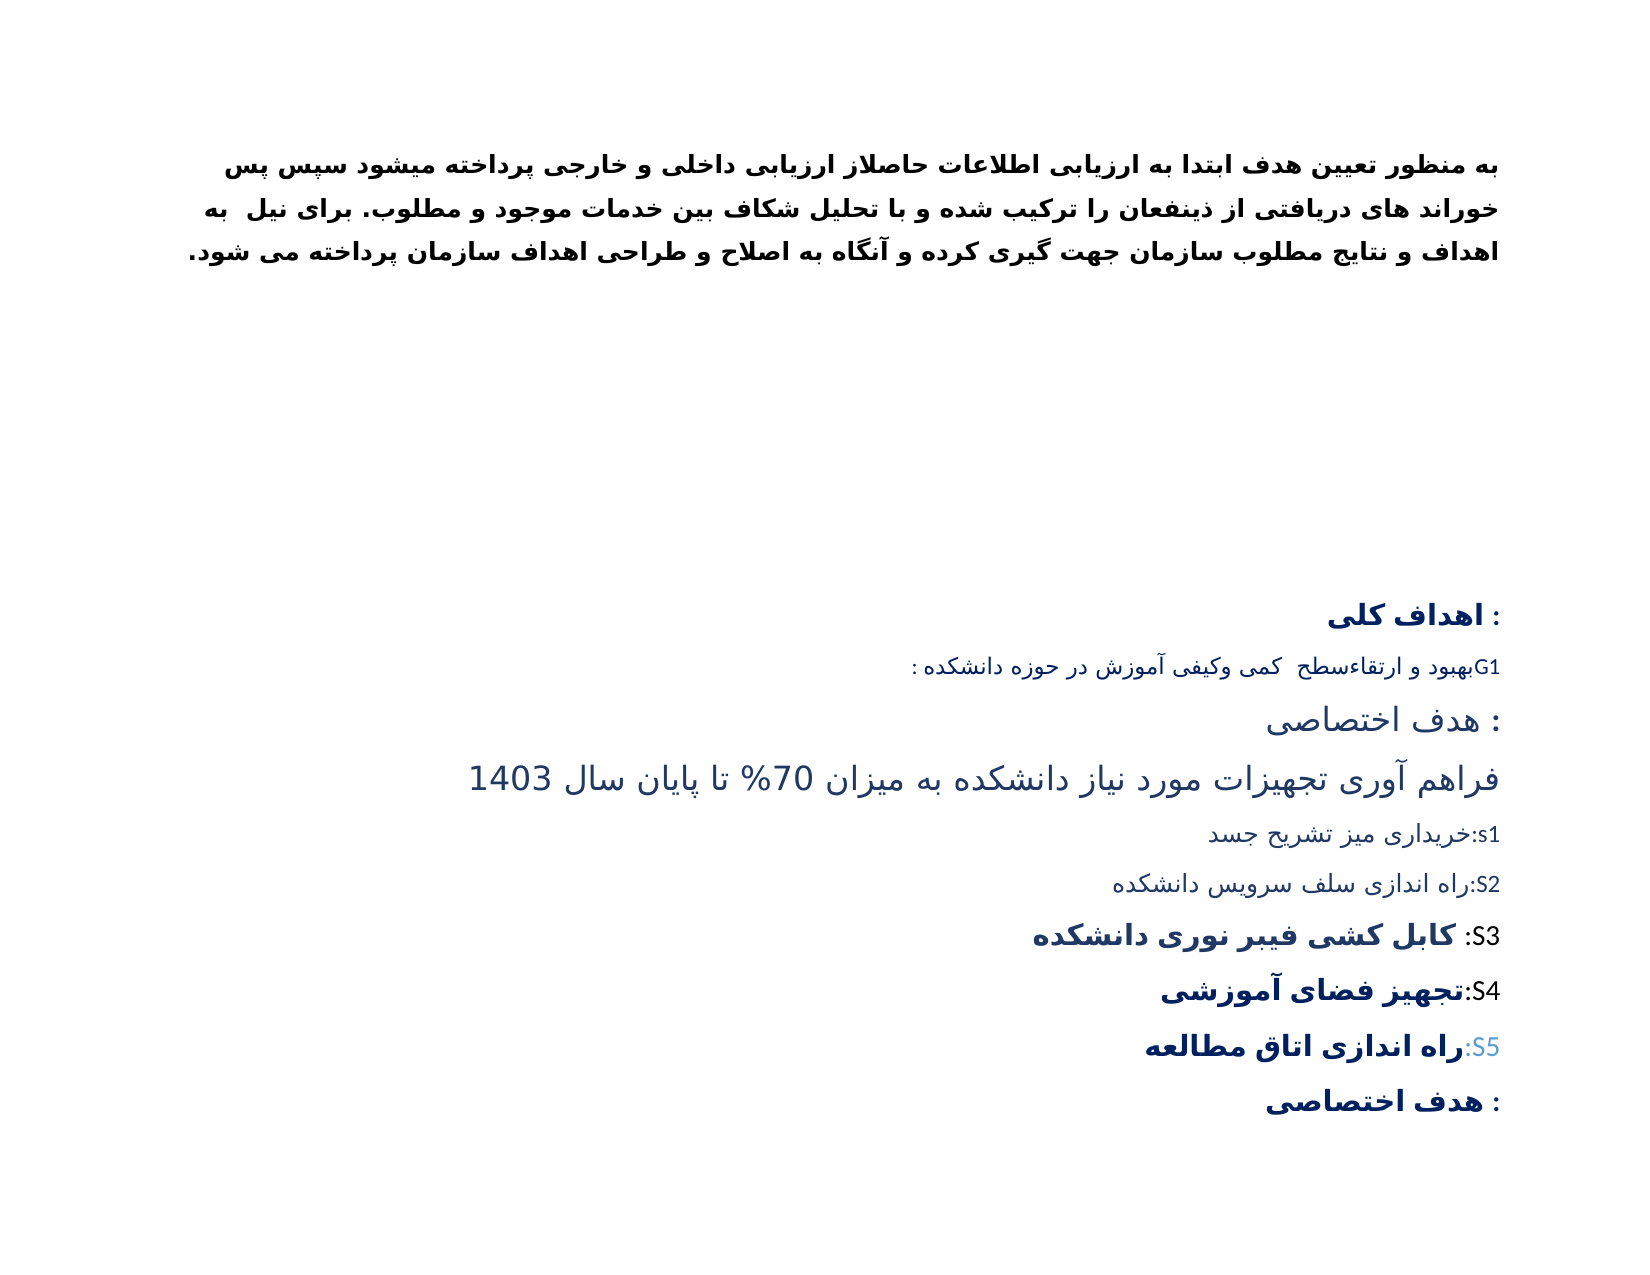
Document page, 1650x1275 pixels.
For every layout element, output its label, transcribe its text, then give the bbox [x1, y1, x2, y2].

text راه اندازی سلف سرویس دانشکده:S2 [150, 868, 1500, 898]
text : بهبود و ارتقاءسطح کمی وکیفی آموزش در حوزه دانشکدهG1 [150, 652, 1500, 680]
text فراهم آوری تجهیزات مورد نیاز دانشکده به میزان 70% تا پایان سال 1403 [150, 760, 1500, 798]
text کابل کشی فیبر نوری دانشکده :S3 [150, 917, 1500, 953]
text هدف اختصاصی : [150, 699, 1500, 740]
text تجهیز فضای آموزشی:S4 [150, 972, 1500, 1008]
text هدف اختصاصی : [150, 1083, 1500, 1119]
text راه اندازی اتاق مطالعه:S5 [150, 1028, 1500, 1064]
text به منظور تعیین هدف ابتدا به ارزیابی اطلاعات حاصلاز ارزیابی داخلی و خارجی پرداخته میشود سپس پس خوراند های دریافتی از ذینفعان را ترکیب شده و با تحلیل شکاف بین خدمات موجود و مطلوب. برای نیل به اهداف و نتایج مطلوب سازمان جهت گیری کرده و آنگاه به اصلاح و طراحی اهداف سازمان پرداخته می شود. [150, 150, 1500, 267]
text خریداری میز تشریح جسد:s1 [150, 818, 1500, 849]
text اهداف کلی : [150, 597, 1500, 633]
